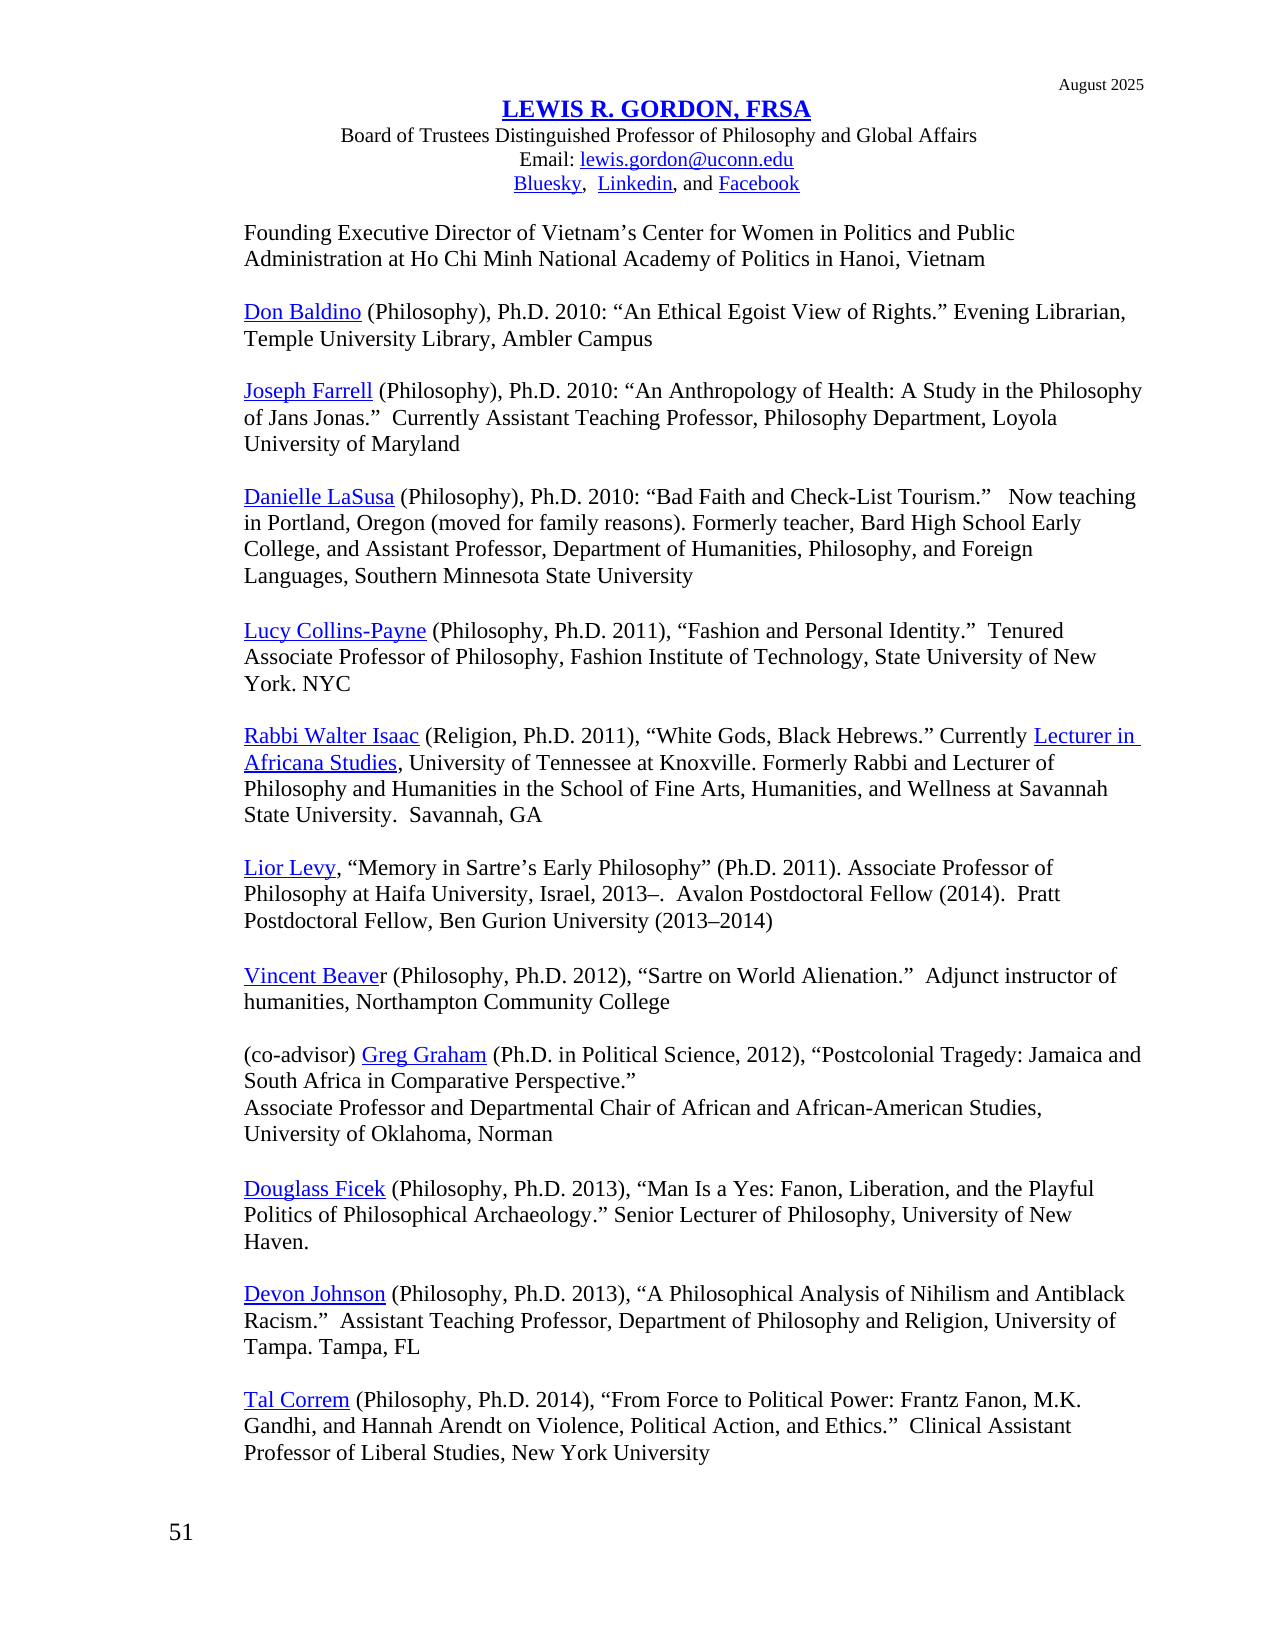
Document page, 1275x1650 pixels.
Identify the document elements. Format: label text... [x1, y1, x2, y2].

list (co-advisor) Greg Graham (Ph.D. in Political Science, 2012), “Postcolonial Tragedy: Jamaica and South Africa in Comparative Perspective.” [244, 1041, 1144, 1094]
text Tal Correm (Philosophy, Ph.D. 2014), “From Force to Political Power: Frantz Fanon, M.K. Gandhi, and Hannah Arendt on Violence, Political Action, and Ethics.” Clinical Assistant Professor of Liberal Studies, New York University [244, 1386, 1144, 1465]
text Don Baldino (Philosophy), Ph.D. 2010: “An Ethical Egoist View of Rights.” Evening Librarian, Temple University Library, Ambler Campus [244, 298, 1144, 351]
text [244, 219, 1144, 272]
list Joseph Farrell (Philosophy), Ph.D. 2010: “An Anthropology of Health: A Study in the Philosophy of Jans Jonas.” Currently Assistant Teaching Professor, Philosophy Department, Loyola University of Maryland [244, 377, 1144, 456]
list Rabbi Walter Isaac (Religion, Ph.D. 2011), “White Gods, Black Hebrews.” Currently Lecturer in Africana Studies, University of Tennessee at Knoxville. Formerly Rabbi and Lecturer of Philosophy and Humanities in the School of Fine Arts, Humanities, and Wellness at Savannah State University. Savannah, GA [244, 722, 1144, 828]
text Devon Johnson (Philosophy, Ph.D. 2013), “A Philosophical Analysis of Nihilism and Antiblack Racism.” Assistant Teaching Professor, Department of Philosophy and Religion, University of Tampa. Tampa, FL [244, 1281, 1144, 1359]
list Associate Professor and Departmental Chair of African and African-American Studies, University of Oklahoma, Norman [244, 1094, 1144, 1146]
text Danielle LaSusa (Philosophy), Ph.D. 2010: “Bad Faith and Check-List Tourism.” Now teaching in Portland, Oregon (moved for family reasons). Formerly teacher, Bard High School Early College, and Assistant Professor, Department of Humanities, Philosophy, and Foreign Languages, Southern Minnesota State University [244, 483, 1144, 588]
list Lucy Collins-Payne (Philosophy, Ph.D. 2011), “Fashion and Personal Identity.” Tenured Associate Professor of Philosophy, Fashion Institute of Technology, State University of New York. NYC [244, 617, 1144, 696]
list Vincent Beaver (Philosophy, Ph.D. 2012), “Sartre on World Alienation.” Adjunct instructor of humanities, Northampton Community College [244, 962, 1144, 1014]
text Douglass Ficek (Philosophy, Ph.D. 2013), “Man Is a Yes: Fanon, Liberation, and the Playful Politics of Philosophical Archaeology.” Senior Lecturer of Philosophy, University of New Haven. [244, 1175, 1144, 1254]
list Lior Levy, “Memory in Sartre’s Early Philosophy” (Ph.D. 2011). Associate Professor of Philosophy at Haifa University, Israel, 2013–. Avalon Postdoctoral Fellow (2014). Pratt Postdoctoral Fellow, Ben Gurion University (2013–2014) [244, 854, 1144, 933]
